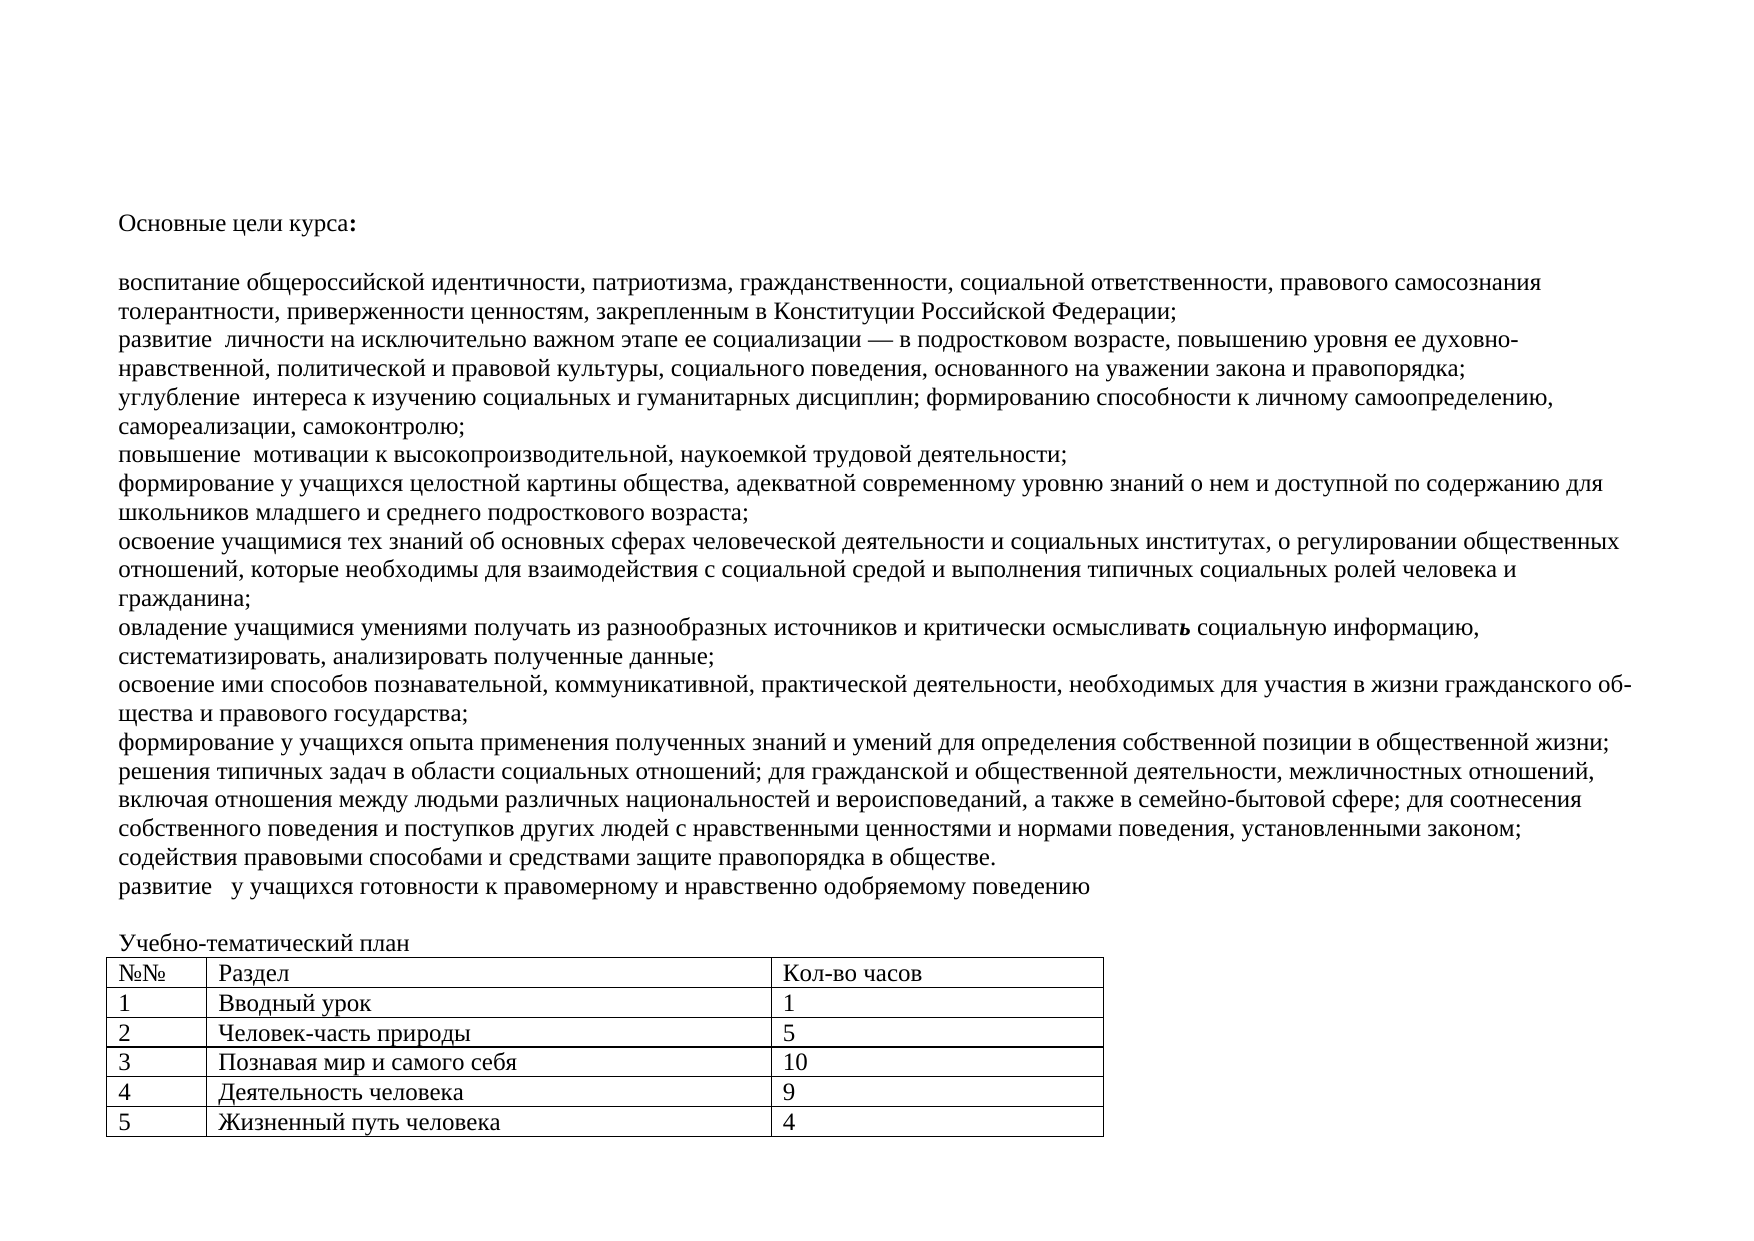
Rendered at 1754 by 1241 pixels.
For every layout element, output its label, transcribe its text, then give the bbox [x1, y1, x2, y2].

table_cell 2 [107, 1018, 206, 1046]
table_header №№ [107, 958, 206, 987]
table_cell 10 [772, 1048, 1103, 1076]
table_cell 1 [107, 988, 206, 1017]
table_cell 5 [107, 1107, 206, 1136]
text освоение ими способов познавательной, коммуникативной, практической деятельности, необходимых для участия в жизни гражданского общества и правового государства; [118, 669, 1636, 727]
table_cell Вводный урок [207, 988, 771, 1017]
table_cell 5 [772, 1018, 1103, 1046]
text воспитание общероссийской идентичности, патриотизма, гражданственности, социальной ответственности, правового самосознания толерантности, приверженности ценностям, закрепленным в Конституции Российской Федерации; [118, 267, 1636, 324]
text Учебно-тематический план [118, 928, 1636, 957]
text развитие у учащихся готовности к правомерному и нравственно одобряемому поведению [118, 871, 1636, 899]
table_cell 4 [772, 1107, 1103, 1136]
text повышение мотивации к высокопроизводительной, наукоемкой трудовой деятельности; [118, 439, 1636, 468]
table_cell 4 [107, 1077, 206, 1106]
table_cell Деятельность человека [207, 1077, 771, 1106]
table_cell Познавая мир и самого себя [207, 1048, 771, 1076]
text развитие личности на исключительно важном этапе ее социализации — в подростковом возрасте, повышению уровня ее духовно-нравственной, политической и правовой культуры, социального поведения, основанного на уважении закона и правопорядка; [118, 324, 1636, 382]
text формирование у учащихся целостной картины общества, адекватной современному уровню знаний о нем и доступной по содержанию для школьников младшего и среднего подросткового возраста; [118, 468, 1636, 526]
table_cell 9 [772, 1077, 1103, 1106]
text овладение учащимися умениями получать из разнообразных источников и критически осмысливать социальную информацию, систематизировать, анализировать полученные данные; [118, 612, 1636, 669]
text освоение учащимися тех знаний об основных сферах человеческой деятельности и социальных институтах, о регулировании общественных отношений, которые необходимы для взаимодействия с социальной средой и выполнения типичных социальных ролей человека и гражданина; [118, 526, 1636, 612]
table_cell 3 [107, 1048, 206, 1076]
table_header Раздел [207, 958, 771, 987]
table_cell 1 [772, 988, 1103, 1017]
text формирование у учащихся опыта применения полученных знаний и умений для определения собственной позиции в общественной жизни; решения типичных задач в области социальных отношений; для гражданской и общественной деятельности, межличностных отношений, включая отношения между людьми различных национальностей и вероисповеданий, а также в семейно-бытовой сфере; для соотнесения собственного поведения и поступков других людей с нравственными ценностями и нормами поведения, установленными законом; содействия правовыми способами и средствами защите правопорядка в обществе. [118, 727, 1636, 871]
table_header Кол-во часов [772, 958, 1103, 987]
table_cell Жизненный путь человека [207, 1107, 771, 1136]
table_cell Человек-часть природы [207, 1018, 771, 1046]
text углубление интереса к изучению социальных и гуманитарных дисциплин; формированию способности к личному самоопределению, самореализации, самоконтролю; [118, 382, 1636, 439]
text Основные цели курса: [118, 208, 1636, 236]
